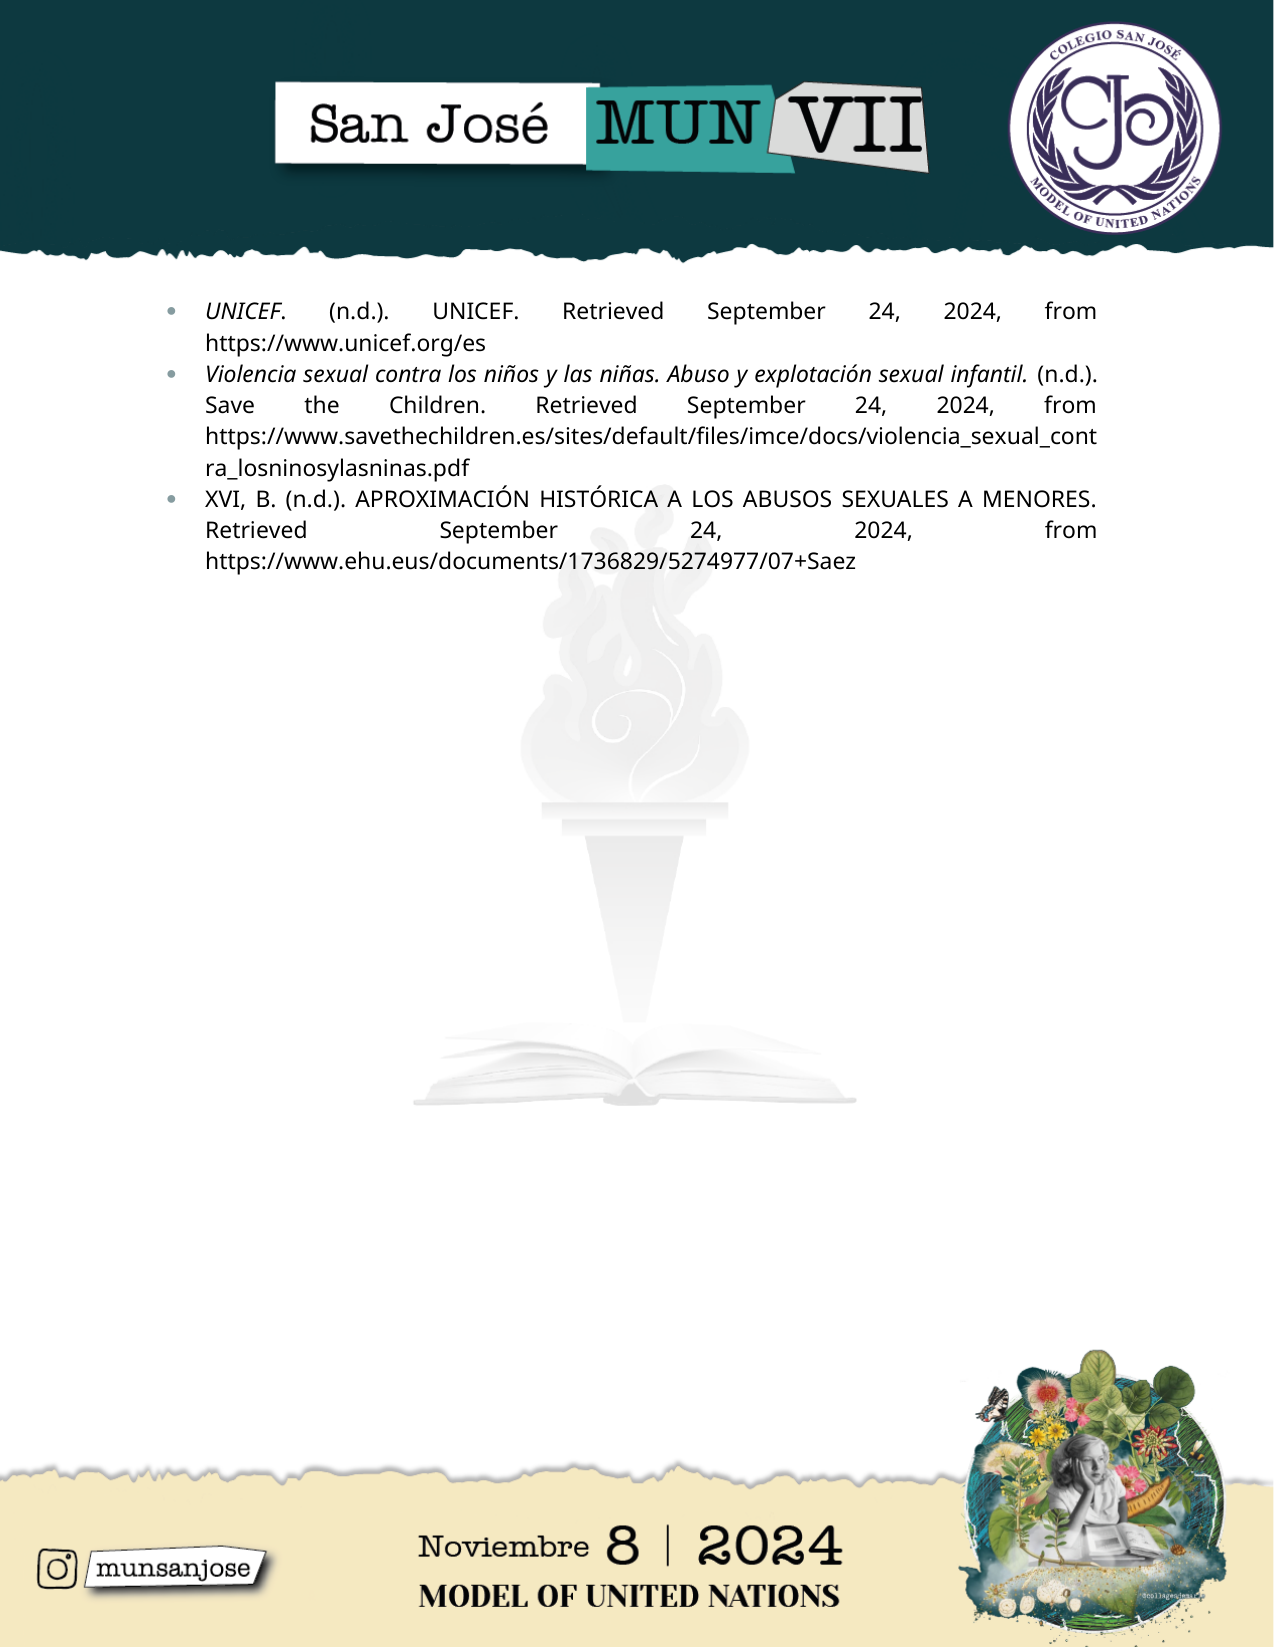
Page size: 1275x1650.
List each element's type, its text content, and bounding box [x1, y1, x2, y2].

list UNICEF. (n.d.). UNICEF. Retrieved September 24, 2024, from https://www.unicef.org/es [167, 295, 1098, 358]
list Violencia sexual contra los niños y las niñas. Abuso y explotación sexual infantil. (n.d.). Save the Children. Retrieved September 24, 2024, from https://www.savethechildren.es/sites/default/files/imce/docs/violencia_sexual_contra_losninosylasninas.pdf [167, 358, 1098, 483]
picture [0, 0, 1274, 1647]
list XVI, B. (n.d.). APROXIMACIÓN HISTÓRICA A LOS ABUSOS SEXUALES A MENORES. Retrieved September 24, 2024, from https://www.ehu.eus/documents/1736829/5274977/07+Saez [167, 483, 1098, 577]
